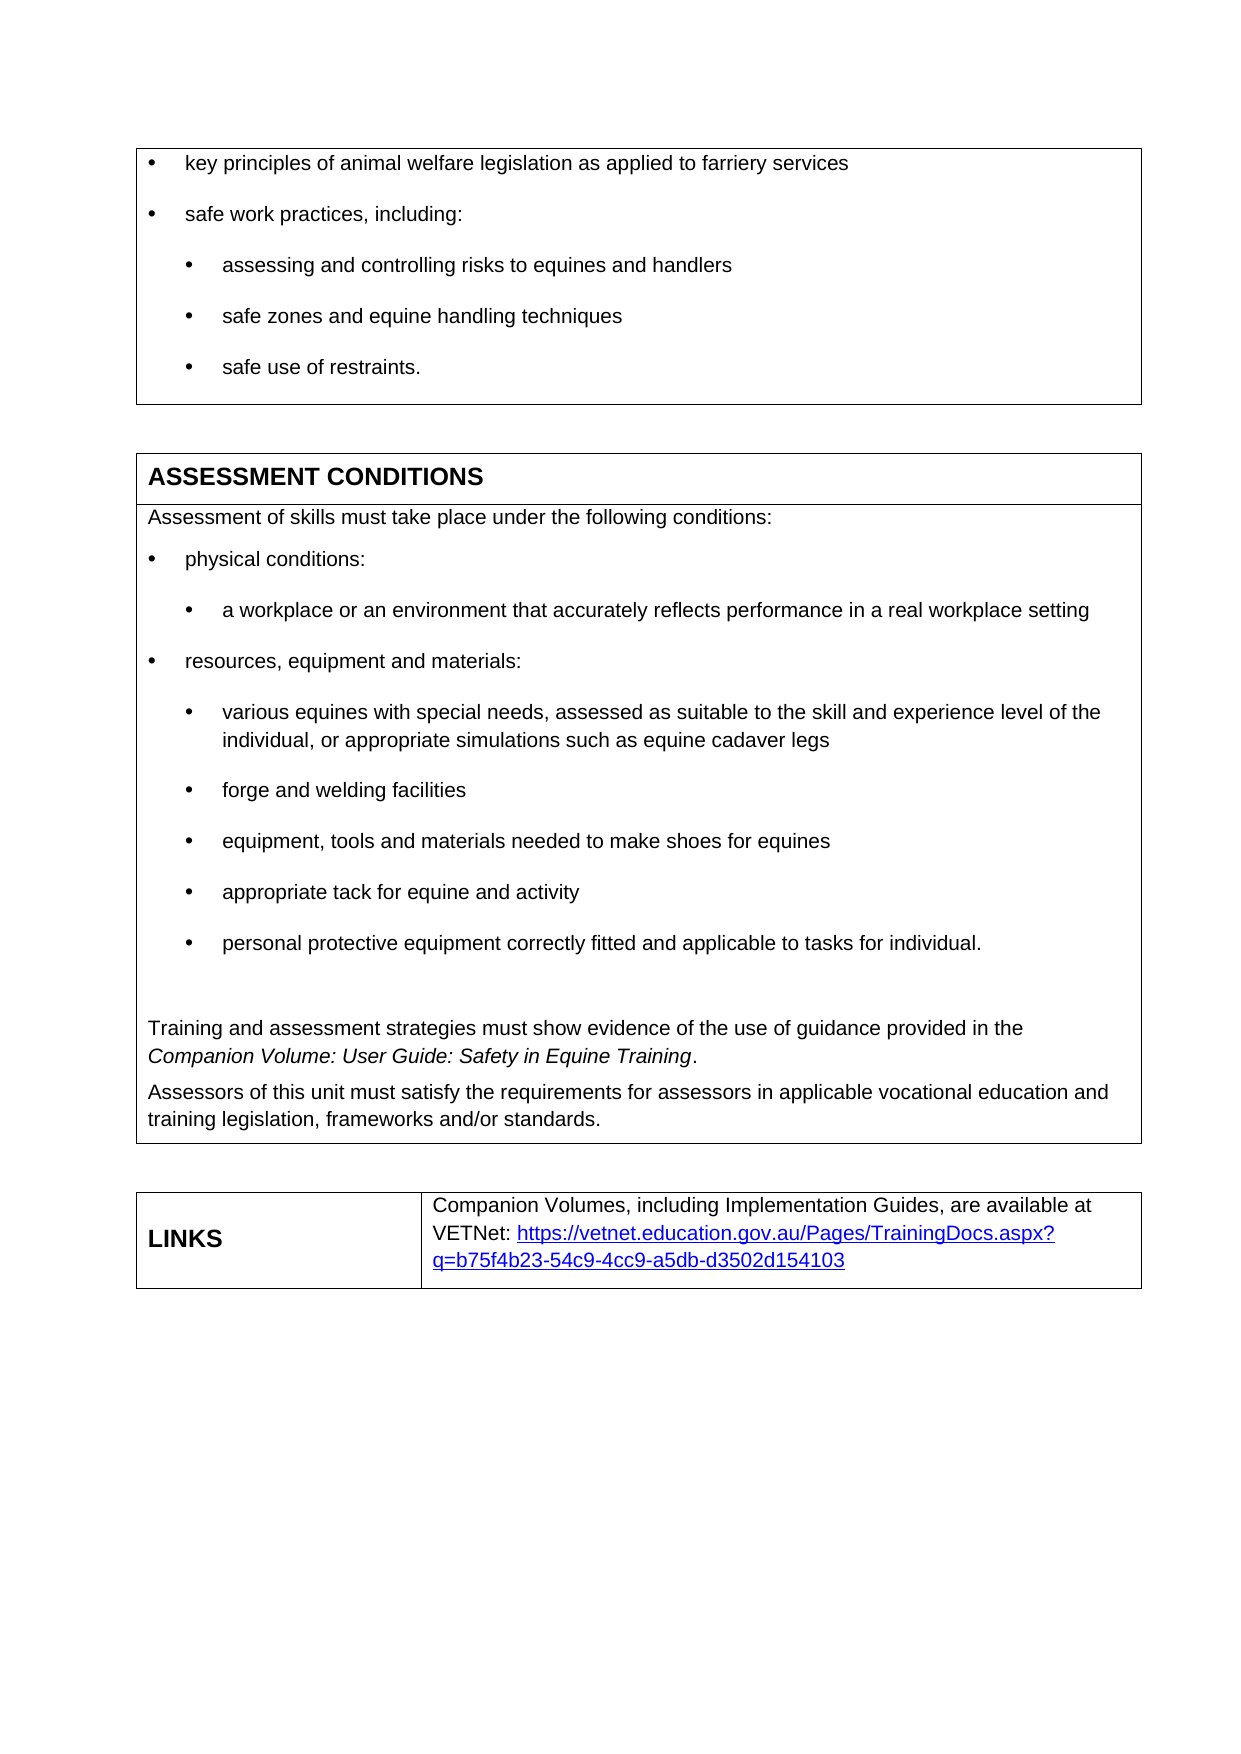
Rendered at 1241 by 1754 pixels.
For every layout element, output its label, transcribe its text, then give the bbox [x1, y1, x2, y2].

table_header ASSESSMENT CONDITIONS [137, 454, 1141, 504]
table_header Companion Volumes, including Implementation Guides, are available at VETNet: https://vetnet.education.gov.au/Pages/TrainingDocs.aspx?q=b75f4b23-54c9-4cc9-a5db-d3502d154103 [422, 1193, 1141, 1288]
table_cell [137, 149, 1141, 404]
table_cell Assessment of skills must take place under the following conditions: physical conditions: a workplace or an environment that accurately reflects performance in a real workplace setting resources, equipment and materials: various equines with special needs, assessed as suitable to the skill and experience level of the individual, or appropriate simulations such as equine cadaver legs forge and welding facilities equipment, tools and materials needed to make shoes for equines appropriate tack for equine and activity personal protective equipment correctly fitted and applicable to tasks for individual. Training and assessment strategies must show evidence of the use of guidance provided in the Companion Volume: User Guide: Safety in Equine Training. Assessors of this unit must satisfy the requirements for assessors in applicable vocational education and training legislation, frameworks and/or standards. [137, 505, 1141, 1143]
table_header LINKS [137, 1193, 421, 1288]
